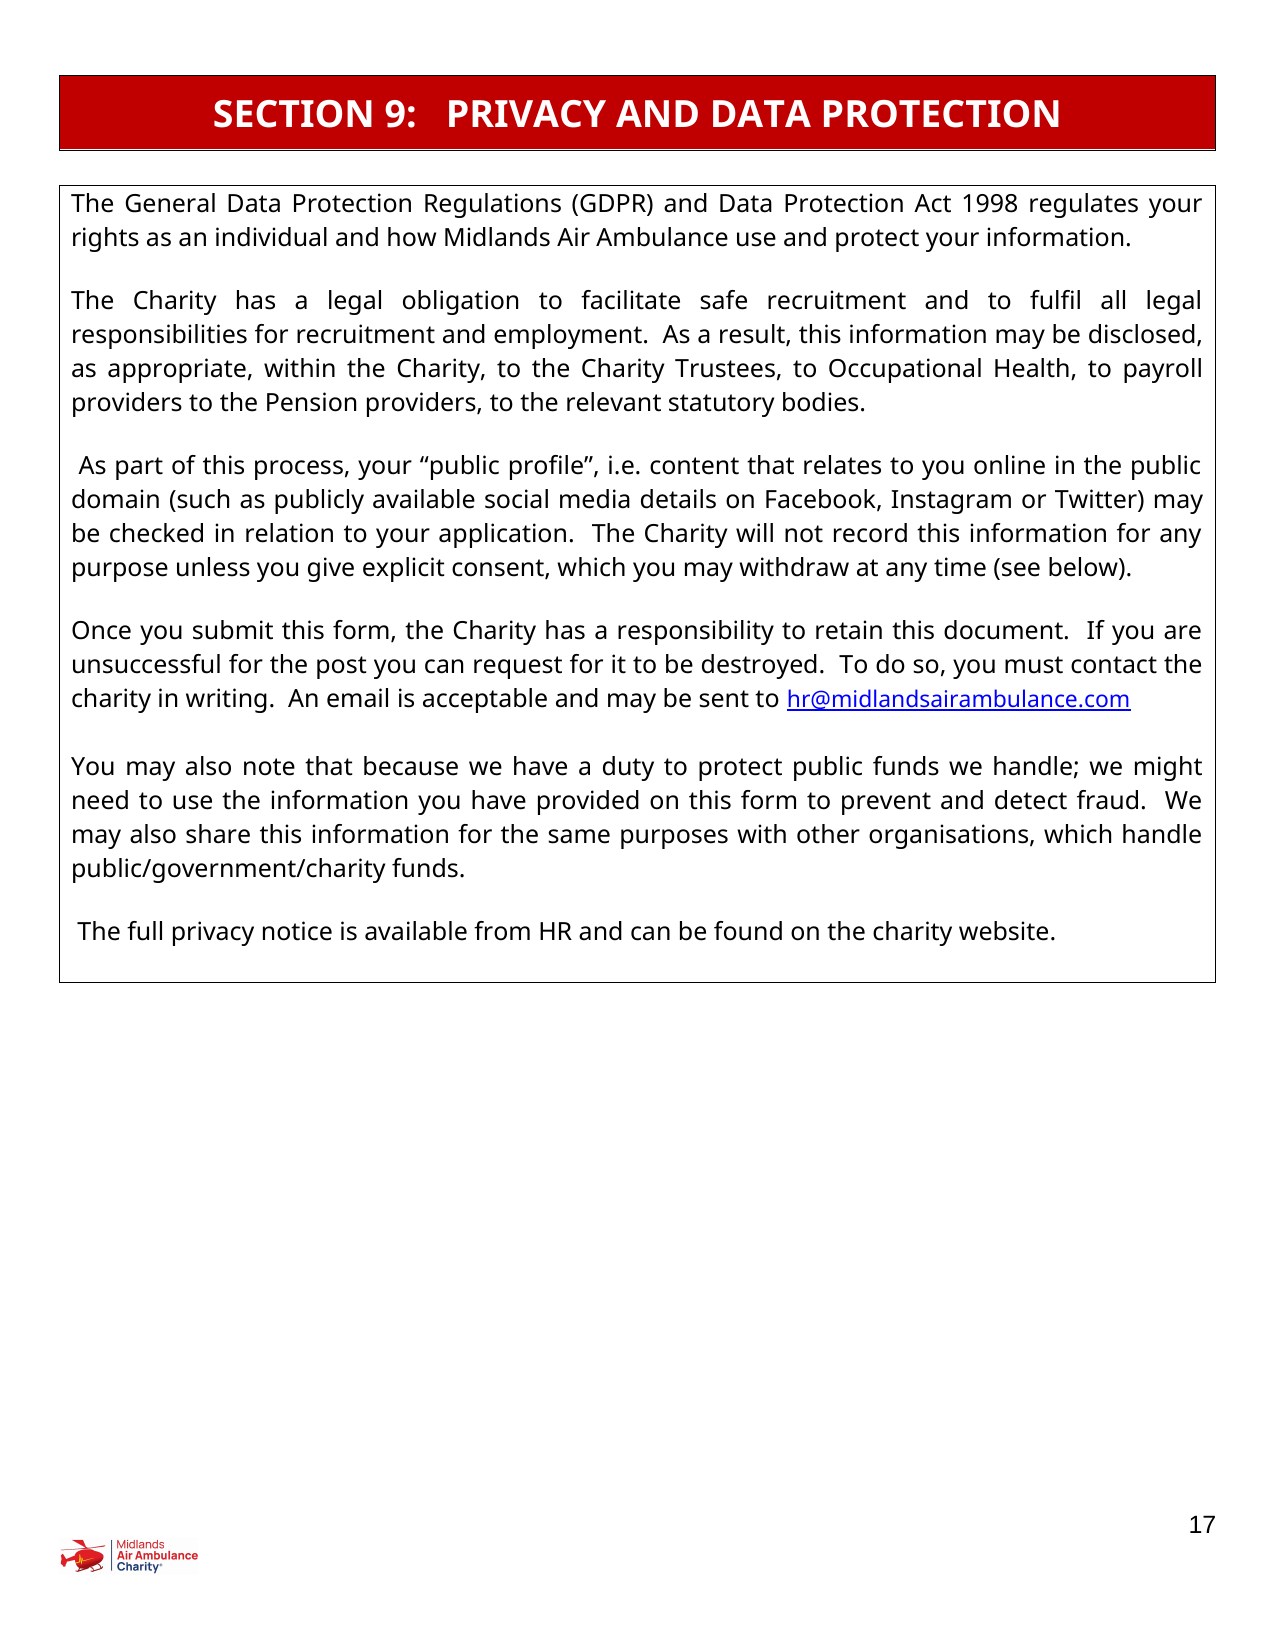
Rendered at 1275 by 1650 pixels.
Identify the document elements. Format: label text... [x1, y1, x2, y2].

table_header The General Data Protection Regulations (GDPR) and Data Protection Act 1998 regulates your rights as an individual and how Midlands Air Ambulance use and protect your information. The Charity has a legal obligation to facilitate safe recruitment and to fulfil all legal responsibilities for recruitment and employment. As a result, this information may be disclosed, as appropriate, within the Charity, to the Charity Trustees, to Occupational Health, to payroll providers to the Pension providers, to the relevant statutory bodies. As part of this process, your “public profile”, i.e. content that relates to you online in the public domain (such as publicly available social media details on Facebook, Instagram or Twitter) may be checked in relation to your application. The Charity will not record this information for any purpose unless you give explicit consent, which you may withdraw at any time (see below). Once you submit this form, the Charity has a responsibility to retain this document. If you are unsuccessful for the post you can request for it to be destroyed. To do so, you must contact the charity in writing. An email is acceptable and may be sent to hr@midlandsairambulance.com You may also note that because we have a duty to protect public funds we handle; we might need to use the information you have provided on this form to prevent and detect fraud. We may also share this information for the same purposes with other organisations, which handle public/government/charity funds. The full privacy notice is available from HR and can be found on the charity website. [60, 186, 1215, 982]
table_header SECTION 9: PRIVACY AND DATA PROTECTION [60, 76, 1215, 149]
picture [59, 1538, 199, 1575]
